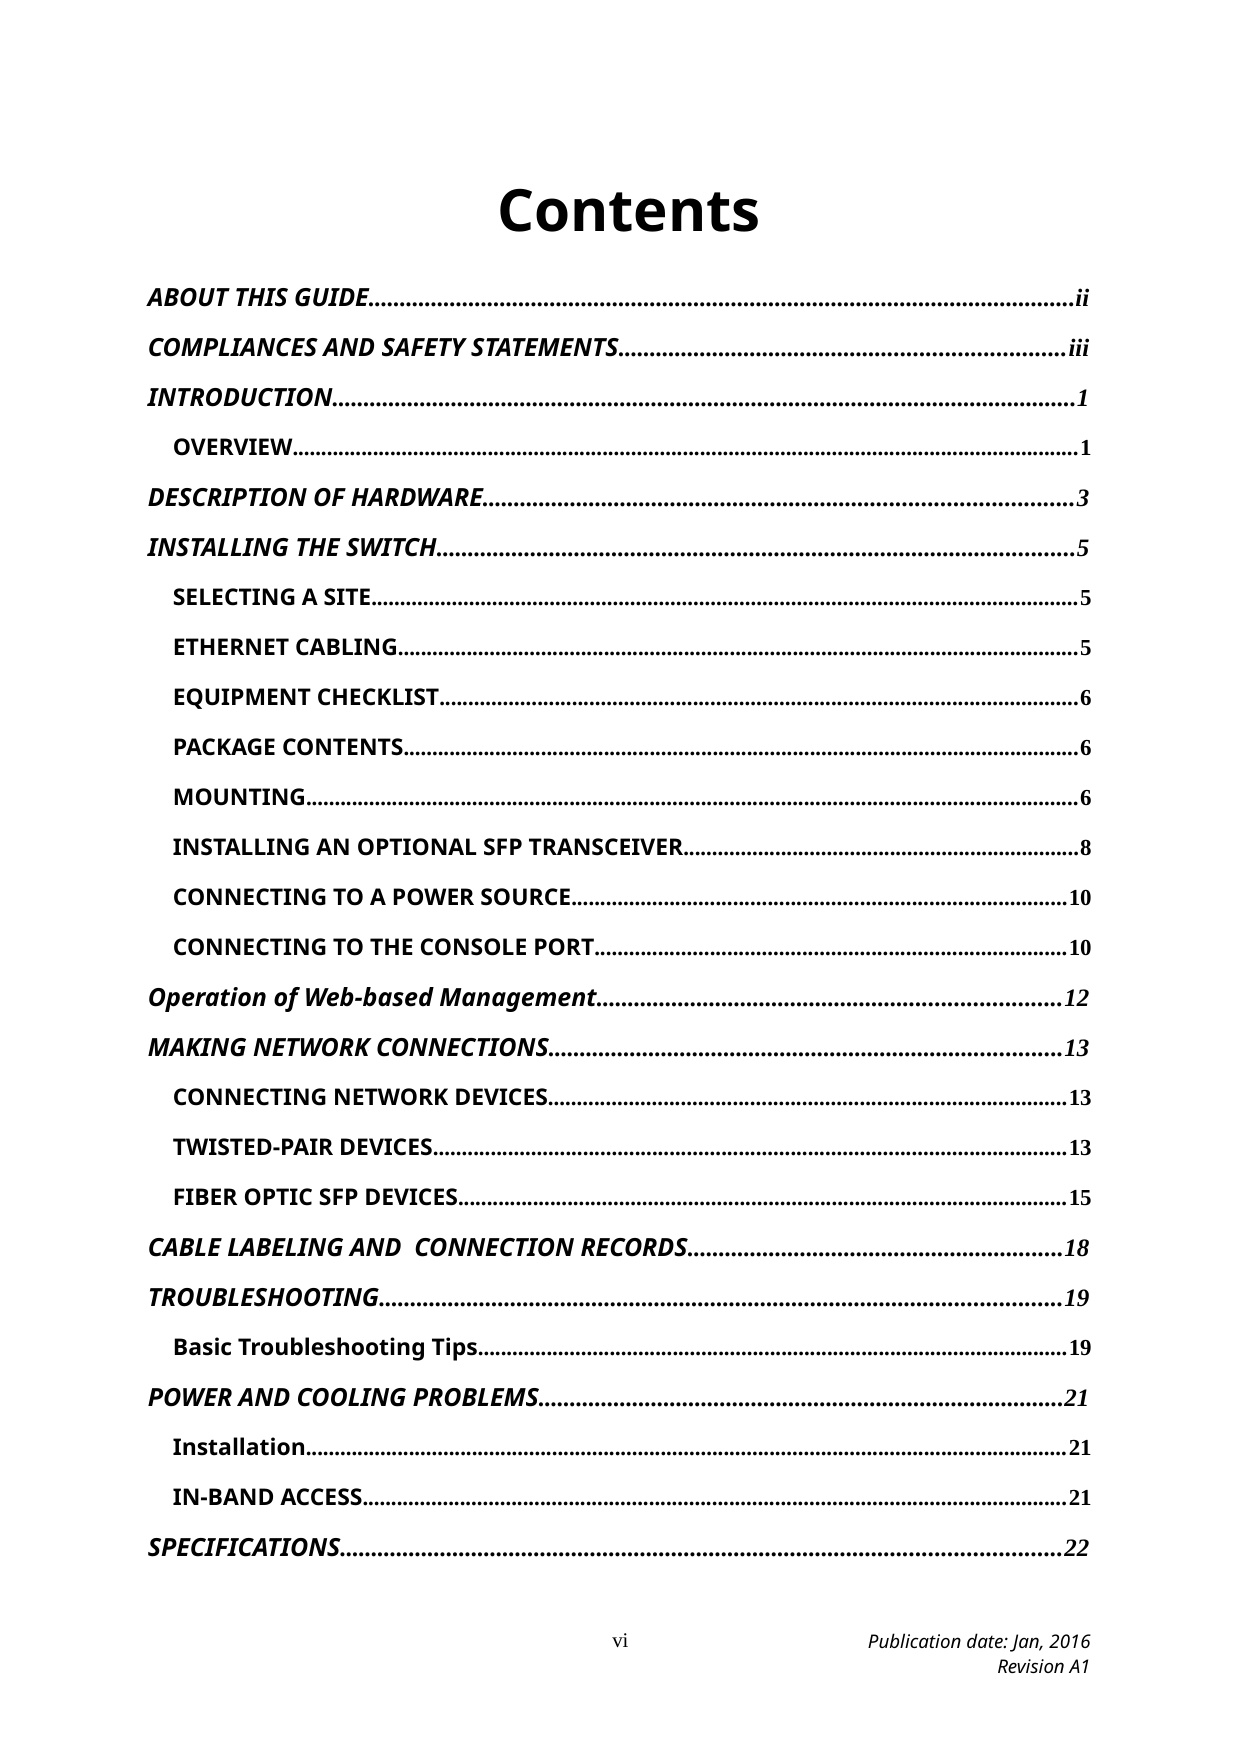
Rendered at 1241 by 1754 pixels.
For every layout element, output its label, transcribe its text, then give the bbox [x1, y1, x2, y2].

text ABOUT THIS GUIDE ii [148, 278, 1092, 315]
text IN-BAND ACCESS 21 [173, 1478, 1092, 1515]
text POWER AND COOLING PROBLEMS 21 [148, 1378, 1092, 1415]
text MOUNTING 6 [173, 778, 1092, 815]
text Installation 21 [173, 1428, 1092, 1465]
text CABLE LABELING AND CONNECTION RECORDS 18 [148, 1228, 1092, 1265]
text COMPLIANCES AND SAFETY STATEMENTS iii [148, 328, 1092, 365]
text CONNECTING TO THE CONSOLE PORT 10 [173, 928, 1092, 965]
text SPECIFICATIONS 22 [148, 1528, 1092, 1565]
text Operation of Web-based Management 12 [148, 978, 1092, 1015]
text TROUBLESHOOTING 19 [148, 1278, 1092, 1315]
text MAKING NETWORK CONNECTIONS 13 [148, 1028, 1092, 1065]
text INTRODUCTION 1 [148, 378, 1092, 415]
text ETHERNET CABLING 5 [173, 628, 1092, 665]
text EQUIPMENT CHECKLIST 6 [173, 678, 1092, 715]
text FIBER OPTIC SFP DEVICES 15 [173, 1178, 1092, 1215]
text SELECTING A SITE 5 [173, 578, 1092, 615]
text PACKAGE CONTENTS 6 [173, 728, 1092, 765]
text CONNECTING TO A POWER SOURCE 10 [173, 878, 1092, 915]
text Contents [148, 153, 1110, 265]
text CONNECTING NETWORK DEVICES 13 [173, 1078, 1092, 1115]
text TWISTED-PAIR DEVICES 13 [173, 1128, 1092, 1165]
text Basic Troubleshooting Tips 19 [173, 1328, 1092, 1365]
text DESCRIPTION OF HARDWARE 3 [148, 478, 1092, 515]
text INSTALLING AN OPTIONAL SFP TRANSCEIVER 8 [173, 828, 1092, 865]
text INSTALLING THE SWITCH 5 [148, 528, 1092, 565]
text OVERVIEW 1 [173, 428, 1092, 465]
